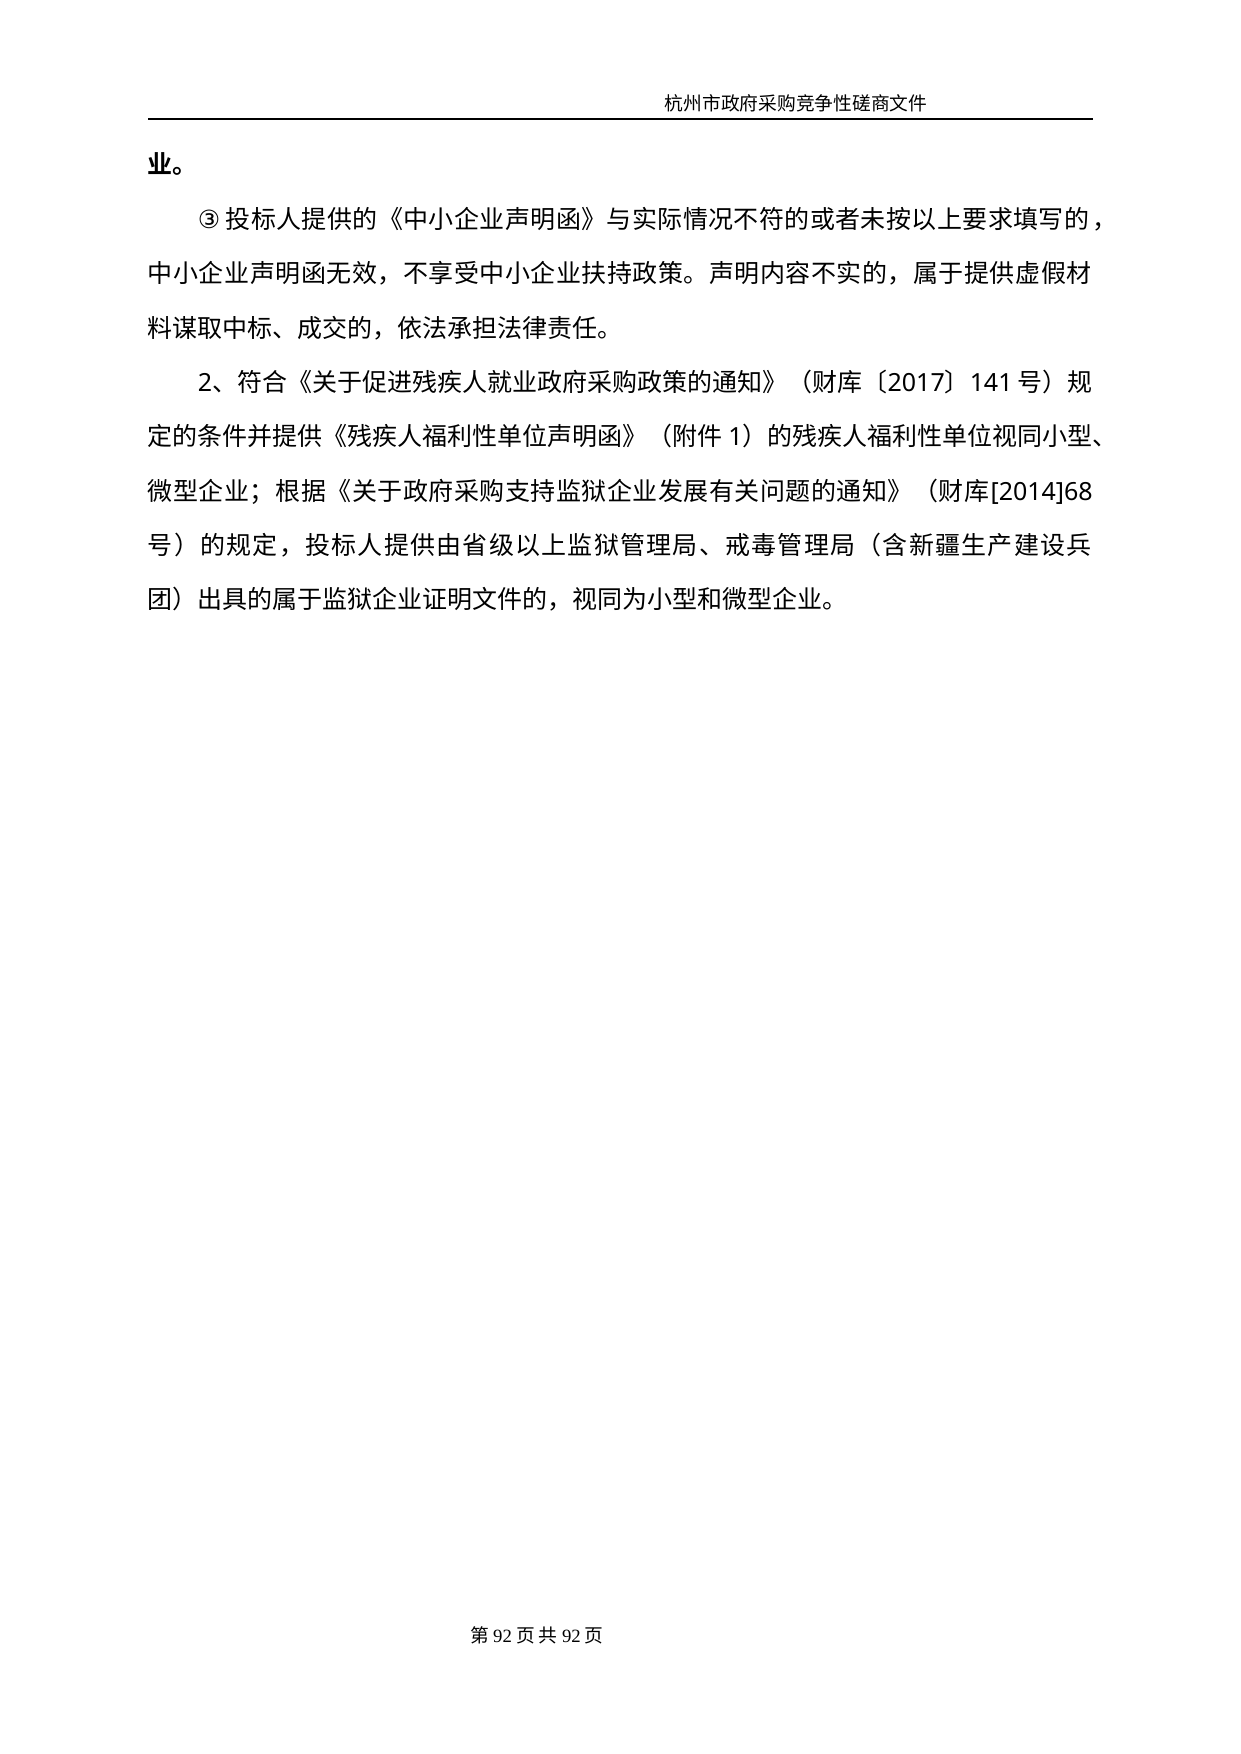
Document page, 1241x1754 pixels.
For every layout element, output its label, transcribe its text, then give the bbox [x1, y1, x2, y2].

text 2、符合《关于促进残疾人就业政府采购政策的通知》（财库〔2017〕141号）规定的条件并提供《残疾人福利性单位声明函》（附件1）的残疾人福利性单位视同小型、微型企业；根据《关于政府采购支持监狱企业发展有关问题的通知》（财库[2014]68号）的规定，投标人提供由省级以上监狱管理局、戒毒管理局（含新疆生产建设兵团）出具的属于监狱企业证明文件的，视同为小型和微型企业。 [148, 362, 1093, 616]
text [148, 145, 1093, 181]
text ③投标人提供的《中小企业声明函》与实际情况不符的或者未按以上要求填写的，中小企业声明函无效，不享受中小企业扶持政策。声明内容不实的，属于提供虚假材料谋取中标、成交的，依法承担法律责任。 [148, 199, 1093, 344]
